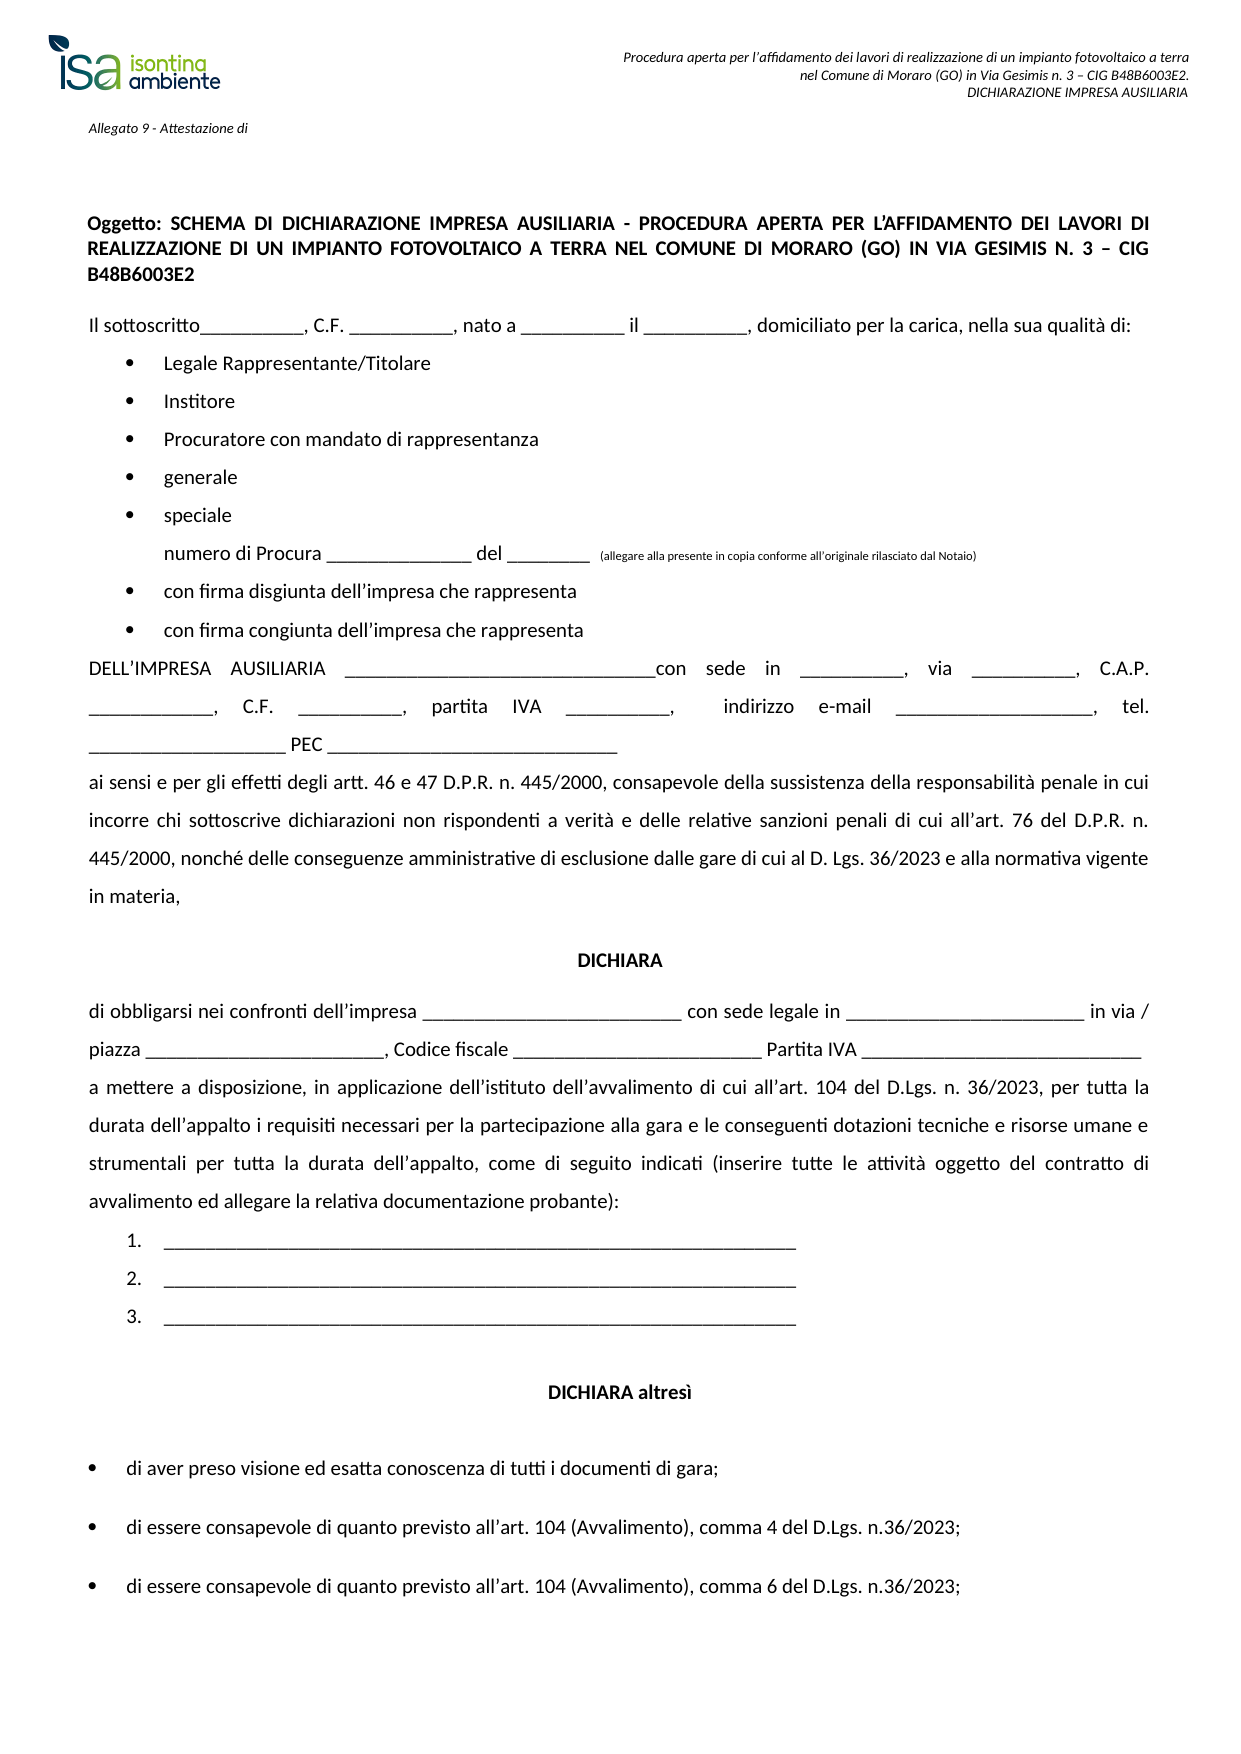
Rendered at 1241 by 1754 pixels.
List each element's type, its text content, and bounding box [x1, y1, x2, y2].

list _____________________________________________________________ [126, 1265, 1151, 1290]
list generale [126, 464, 1151, 490]
list di aver preso visione ed esatta conoscenza di tutti i documenti di gara; [89, 1456, 1151, 1481]
list _____________________________________________________________ [126, 1303, 1151, 1328]
text Oggetto: SCHEMA DI DICHIARAZIONE IMPRESA AUSILIARIA - PROCEDURA APERTA PER L’AFFIDAMENTO DEI LAVORI DI REALIZZAZIONE DI UN IMPIANTO FOTOVOLTAICO A TERRA NEL COMUNE DI MORARO (GO) IN VIA GESIMIS N. 3 – CIG B48B6003E2 [87, 210, 1151, 286]
text a mettere a disposizione, in applicazione dell’istituto dell’avvalimento di cui all’art. 104 del D.Lgs. n. 36/2023, per tutta la durata dell’appalto i requisiti necessari per la partecipazione alla gara e le conseguenti dotazioni tecniche e risorse umane e strumentali per tutta la durata dell’appalto, come di seguito indicati (inserire tutte le attività oggetto del contratto di avvalimento ed allegare la relativa documentazione probante): [89, 1074, 1151, 1214]
list _____________________________________________________________ [126, 1227, 1151, 1252]
text DICHIARA altresì [89, 1379, 1151, 1405]
text DELL’IMPRESA AUSILIARIA ______________________________con sede in __________, via __________, C.A.P. ____________, C.F. __________, partita IVA __________, indirizzo e-mail ___________________, tel. ___________________ PEC ____________________________ [89, 655, 1151, 757]
list con firma disgiunta dell’impresa che rappresenta [126, 579, 1151, 604]
list con firma congiunta dell’impresa che rappresenta [126, 617, 1151, 642]
text ai sensi e per gli effetti degli artt. 46 e 47 D.P.R. n. 445/2000, consapevole della sussistenza della responsabilità penale in cui incorre chi sottoscrive dichiarazioni non rispondenti a verità e delle relative sanzioni penali di cui all’art. 76 del D.P.R. n. 445/2000, nonché delle conseguenze amministrative di esclusione dalle gare di cui al D. Lgs. 36/2023 e alla normativa vigente in materia, [89, 769, 1151, 909]
text Il sottoscritto__________, C.F. __________, nato a __________ il __________, domiciliato per la carica, nella sua qualità di: [89, 312, 1151, 337]
text DICHIARA [89, 947, 1151, 973]
list Procuratore con mandato di rappresentanza [126, 426, 1151, 452]
list di essere consapevole di quanto previsto all’art. 104 (Avvalimento), comma 6 del D.Lgs. n.36/2023; [89, 1573, 1151, 1599]
text di obbligarsi nei confronti dell’impresa _________________________ con sede legale in _______________________ in via / piazza _______________________, Codice fiscale ________________________ Partita IVA ___________________________ [89, 998, 1151, 1062]
text numero di Procura ______________ del ________ (allegare alla presente in copia conforme all’originale rilasciato dal Notaio) [164, 541, 1151, 566]
list Institore [126, 388, 1151, 413]
list di essere consapevole di quanto previsto all’art. 104 (Avvalimento), comma 4 del D.Lgs. n.36/2023; [89, 1514, 1151, 1540]
list speciale [126, 502, 1151, 528]
list Legale Rappresentante/Titolare [126, 350, 1151, 375]
picture [46, 30, 223, 103]
